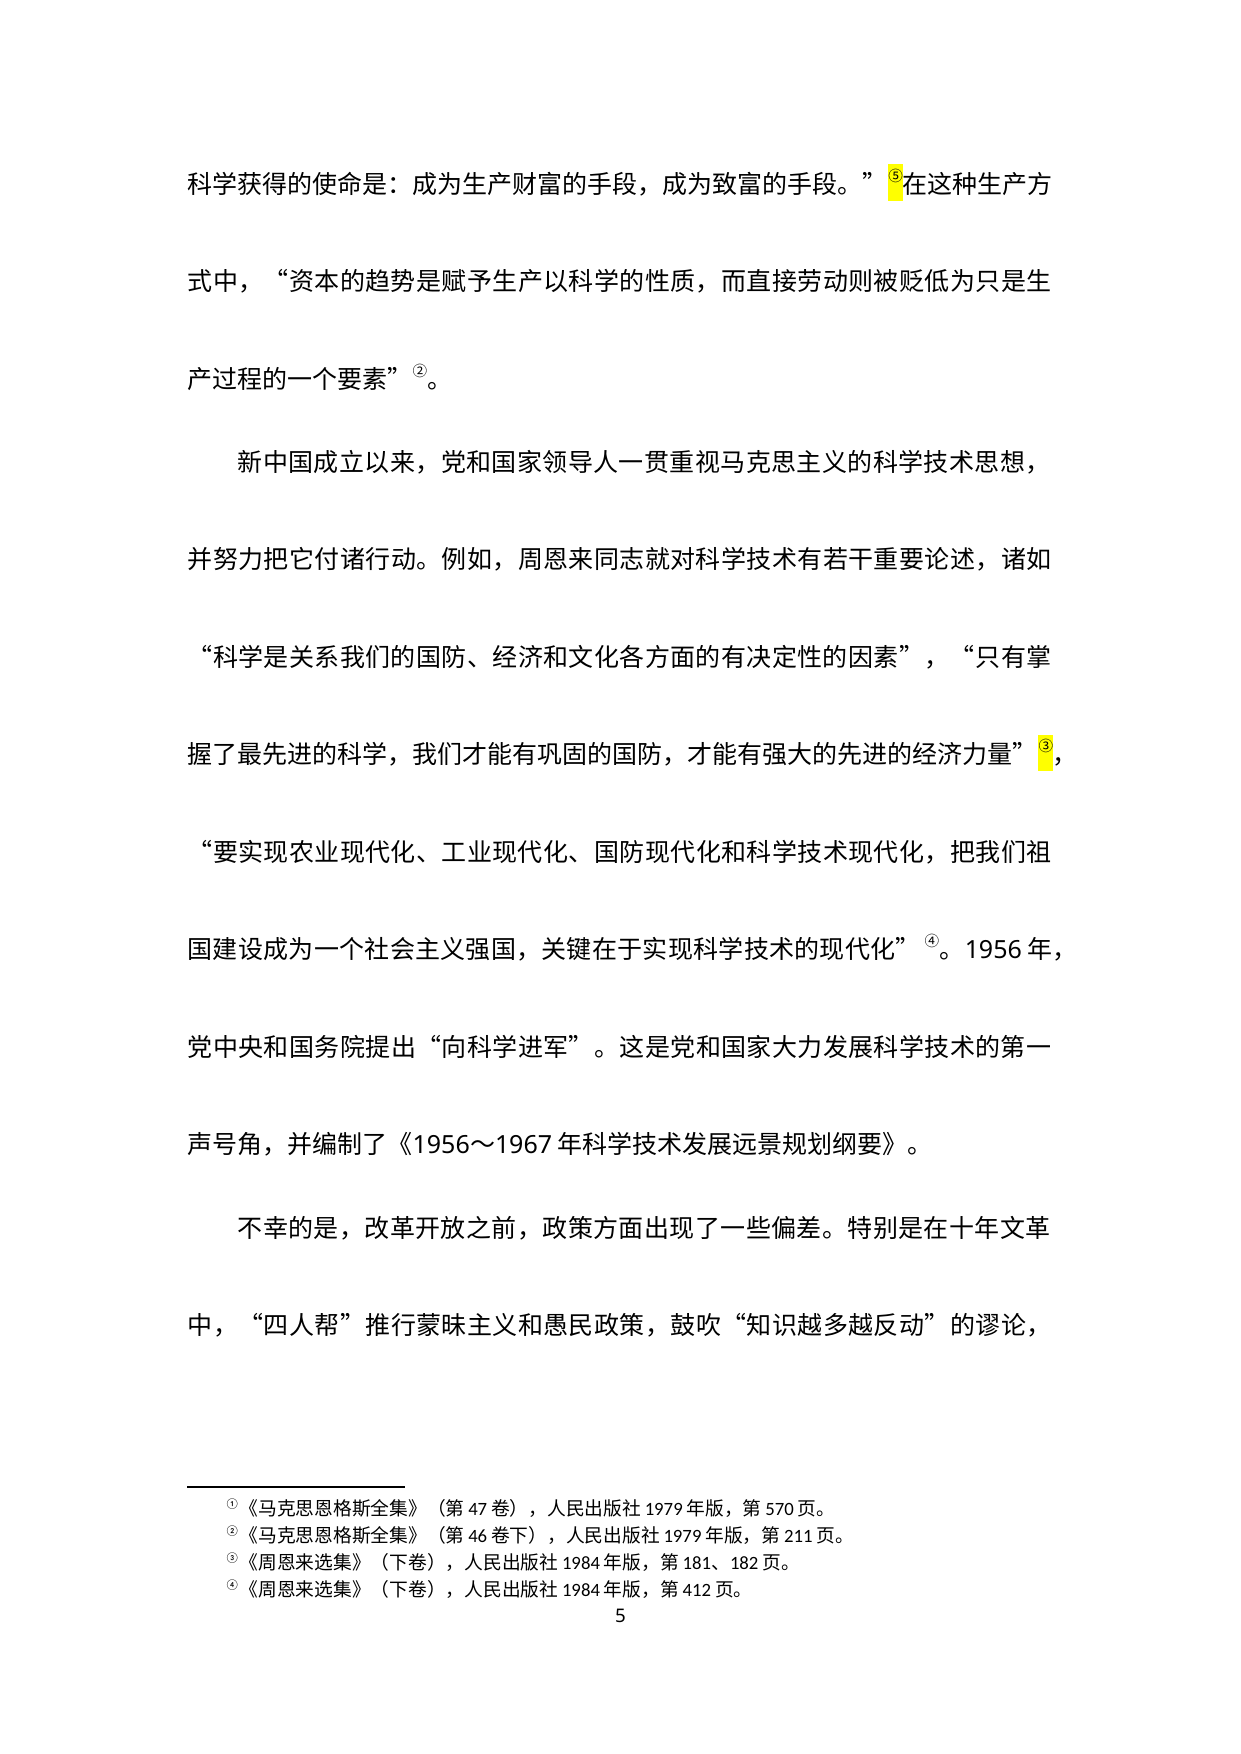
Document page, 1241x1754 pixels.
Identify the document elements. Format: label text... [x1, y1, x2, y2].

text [187, 1194, 1053, 1356]
text 新中国成立以来，党和国家领导人一贯重视马克思主义的科学技术思想，并努力把它付诸行动。例如，周恩来同志就对科学技术有若干重要论述，诸如“科学是关系我们的国防、经济和文化各方面的有决定性的因素”，“只有掌握了最先进的科学，我们才能有巩固的国防，才能有强大的先进的经济力量”，“要实现农业现代化、工业现代化、国防现代化和科学技术现代化，把我们祖国建设成为一个社会主义强国，关键在于实现科学技术的现代化”。1956年，党中央和国务院提出“向科学进军”。这是党和国家大力发展科学技术的第一声号角，并编制了《1956～1967年科学技术发展远景规划纲要》。 [187, 428, 1053, 1176]
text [187, 150, 1053, 410]
